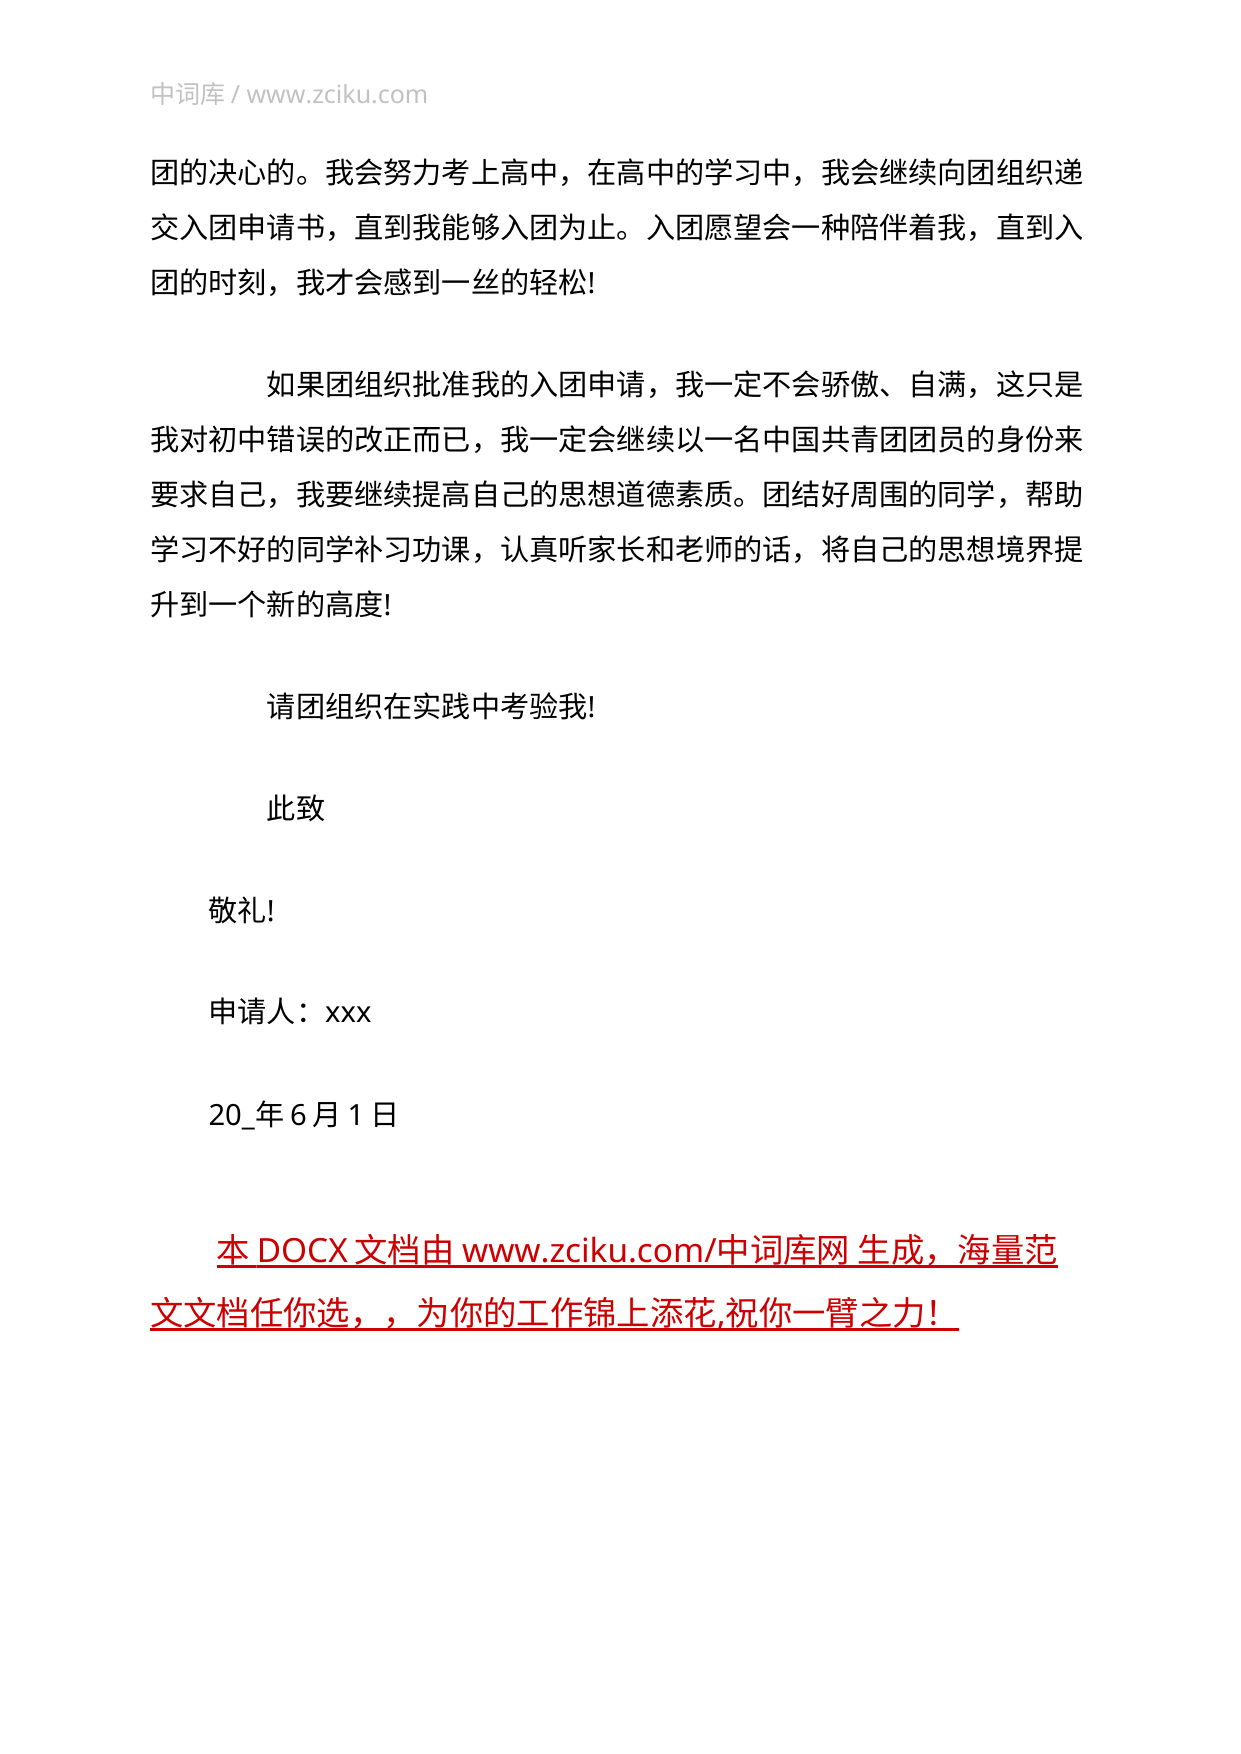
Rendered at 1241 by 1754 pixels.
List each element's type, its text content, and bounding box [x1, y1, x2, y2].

text 20_年6月1日 [150, 1091, 1090, 1133]
text 本DOCX文档由 www.zciku.com/中词库网 生成，海量范文文档任你选，，为你的工作锦上添花,祝你一臂之力！ [150, 1224, 1090, 1336]
text 如果团组织批准我的入团申请，我一定不会骄傲、自满，这只是我对初中错误的改正而已，我一定会继续以一名中国共青团团员的身份来要求自己，我要继续提高自己的思想道德素质。团结好周围的同学，帮助学习不好的同学补习功课，认真听家长和老师的话，将自己的思想境界提升到一个新的高度! [150, 362, 1090, 624]
text 敬礼! [150, 887, 1090, 929]
text 此致 [150, 785, 1090, 828]
text 请团组织在实践中考验我! [150, 683, 1090, 726]
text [150, 150, 1090, 302]
text 申请人：xxx [150, 989, 1090, 1031]
